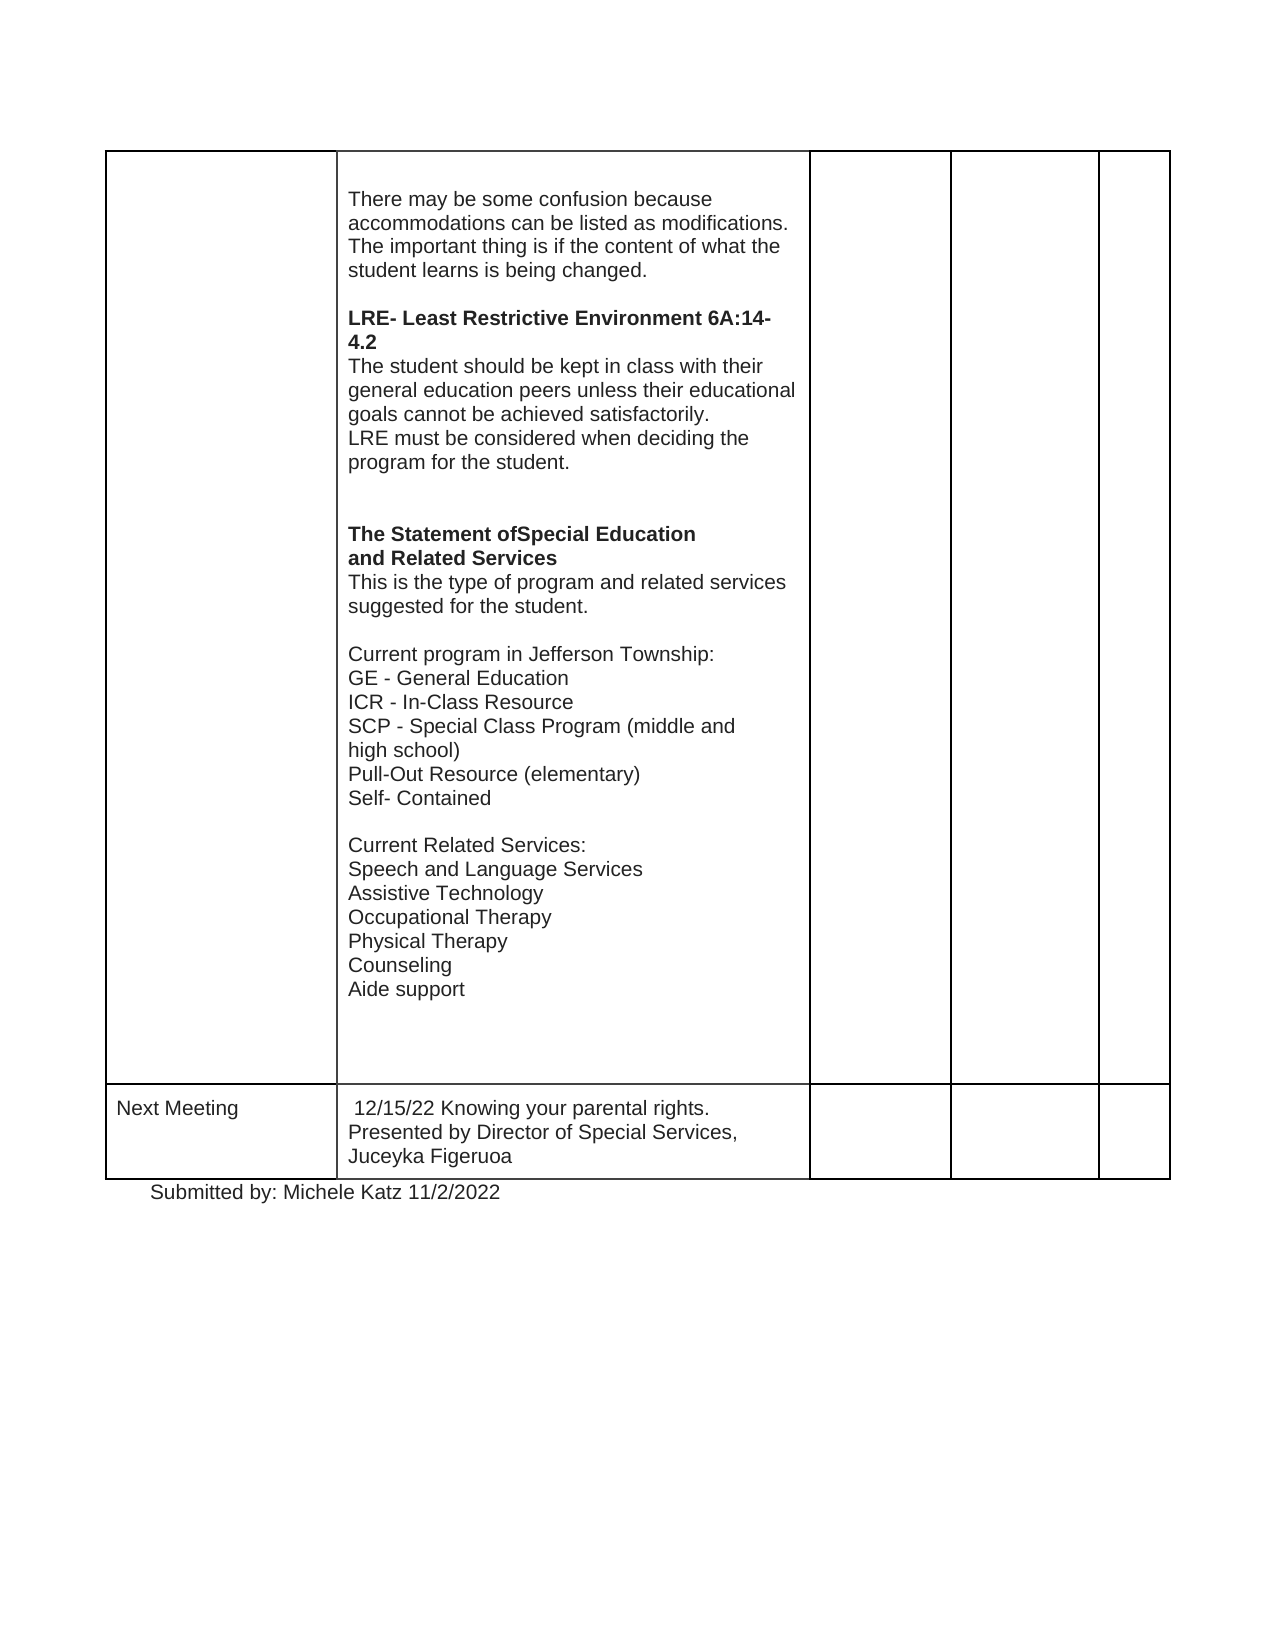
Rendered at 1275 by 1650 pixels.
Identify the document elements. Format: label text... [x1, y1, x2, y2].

text Submitted by: Michele Katz 11/2/2022 [150, 1180, 1125, 1204]
table_cell 12/15/22 Knowing your parental rights. Presented by Director of Special Services, Juceyka Figeruoa [338, 1085, 809, 1178]
table_cell [1100, 152, 1169, 1083]
table_cell [952, 152, 1098, 1083]
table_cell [338, 152, 809, 1083]
table_cell Next Meeting [107, 1085, 336, 1178]
table_cell [952, 1085, 1098, 1178]
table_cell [107, 152, 336, 1083]
table_cell [1100, 1085, 1169, 1178]
table_cell [811, 1085, 950, 1178]
table_cell [811, 152, 950, 1083]
